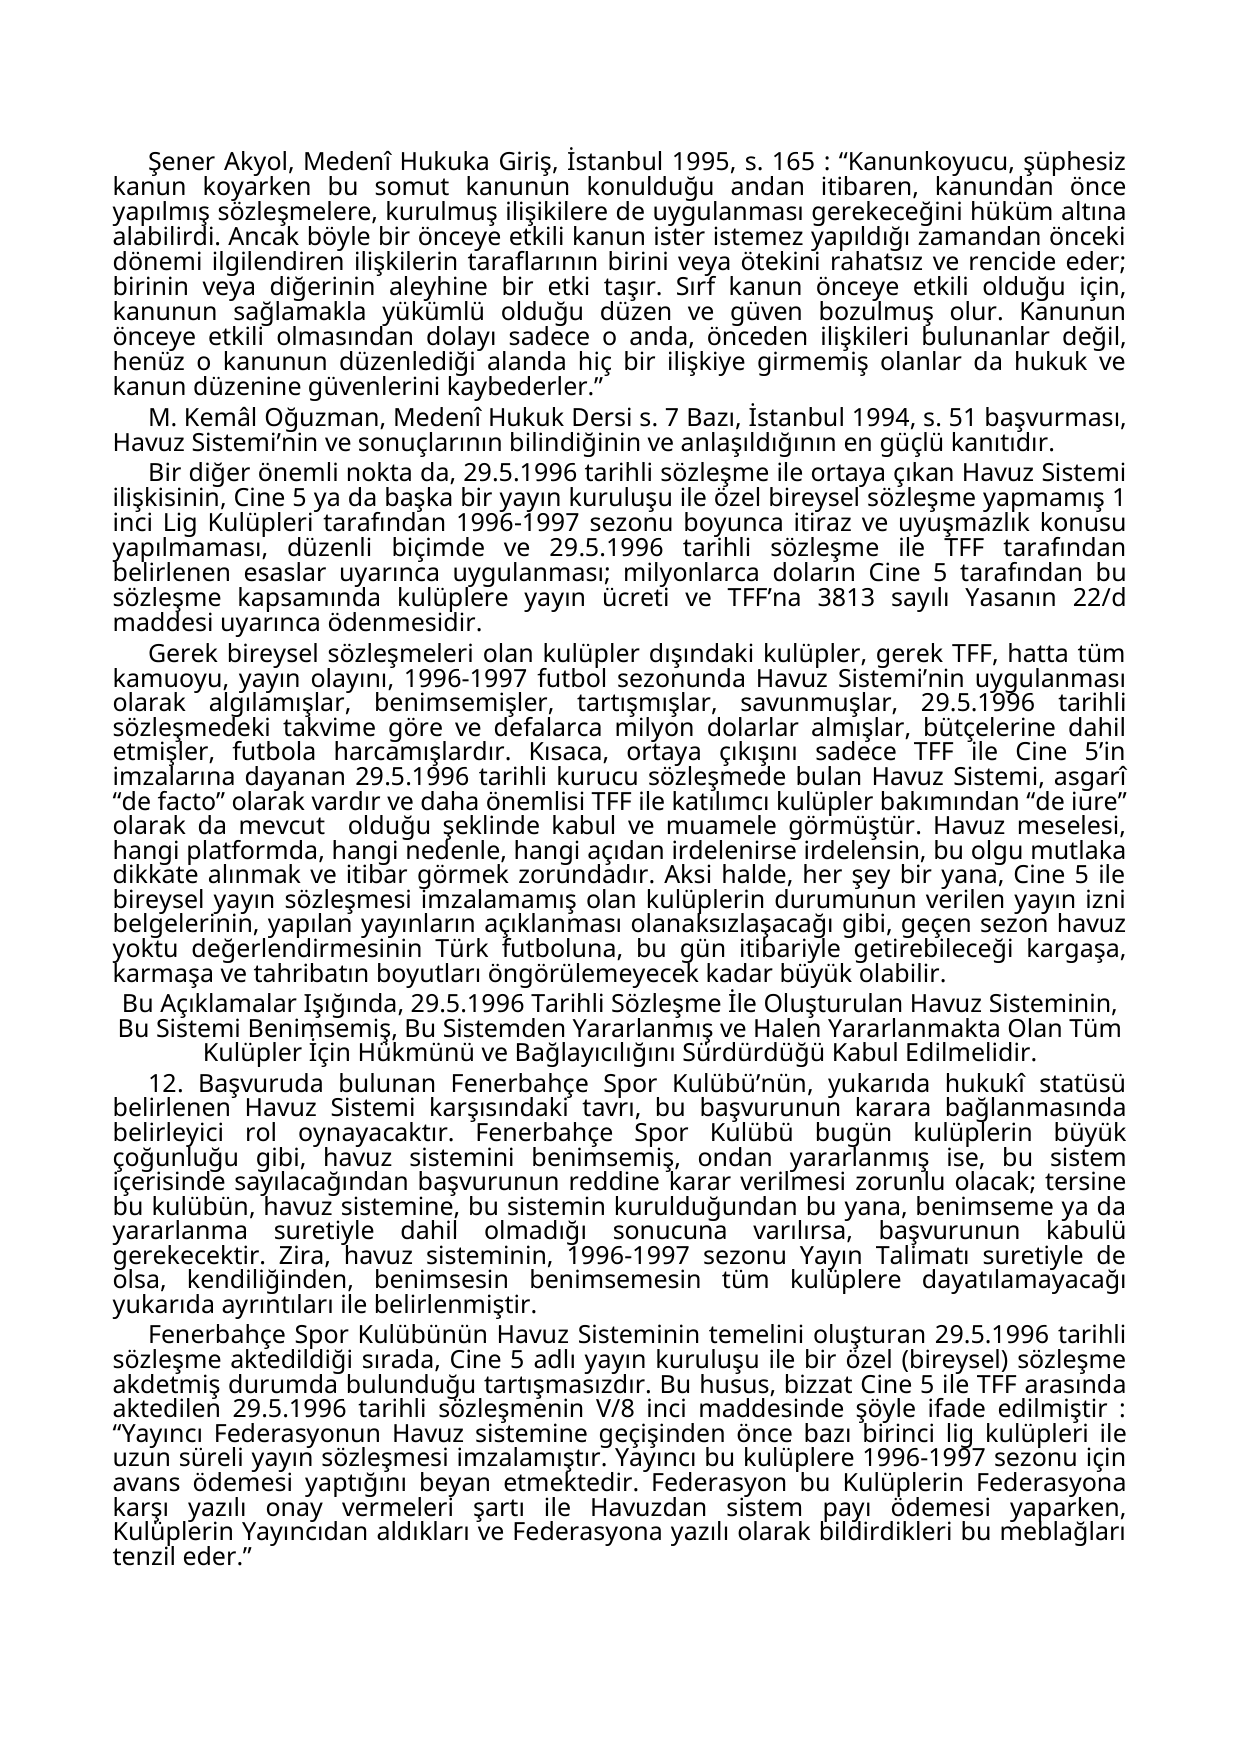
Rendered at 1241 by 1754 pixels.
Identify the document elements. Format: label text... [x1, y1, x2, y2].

text M. Kemâl Oğuzman, Medenî Hukuk Dersi s. 7 Bazı, İstanbul 1994, s. 51 başvurması, Havuz Sistemi’nin ve sonuçlarının bilindiğinin ve anlaşıldığının en güçlü kanıtıdır. [112, 406, 1128, 456]
text Gerek bireysel sözleşmeleri olan kulüpler dışındaki kulüpler, gerek TFF, hatta tüm kamuoyu, yayın olayını, 1996-1997 futbol sezonunda Havuz Sistemi’nin uygulanması olarak algılamışlar, benimsemişler, tartışmışlar, savunmuşlar, 29.5.1996 tarihli sözleşmedeki takvime göre ve defalarca milyon dolarlar almışlar, bütçelerine dahil etmişler, futbola harcamışlardır. Kısaca, ortaya çıkışını sadece TFF ile Cine 5’in imzalarına dayanan 29.5.1996 tarihli kurucu sözleşmede bulan Havuz Sistemi, asgarî “de facto” olarak vardır ve daha önemlisi TFF ile katılımcı kulüpler bakımından “de iure” olarak da mevcut olduğu şeklinde kabul ve muamele görmüştür. Havuz meselesi, hangi platformda, hangi nedenle, hangi açıdan irdelenirse irdelensin, bu olgu mutlaka dikkate alınmak ve itibar görmek zorundadır. Aksi halde, her şey bir yana, Cine 5 ile bireysel yayın sözleşmesi imzalamamış olan kulüplerin durumunun verilen yayın izni belgelerinin, yapılan yayınların açıklanması olanaksızlaşacağı gibi, geçen sezon havuz yoktu değerlendirmesinin Türk futboluna, bu gün itibariyle getirebileceği kargaşa, karmaşa ve tahribatın boyutları öngörülemeyecek kadar büyük olabilir. [112, 643, 1128, 987]
text Fenerbahçe Spor Kulübünün Havuz Sisteminin temelini oluşturan 29.5.1996 tarihli sözleşme aktedildiği sırada, Cine 5 adlı yayın kuruluşu ile bir özel (bireysel) sözleşme akdetmiş durumda bulunduğu tartışmasızdır. Bu husus, bizzat Cine 5 ile TFF arasında aktedilen 29.5.1996 tarihli sözleşmenin V/8 inci maddesinde şöyle ifade edilmiştir : “Yayıncı Federasyonun Havuz sistemine geçişinden önce bazı birinci lig kulüpleri ile uzun süreli yayın sözleşmesi imzalamıştır. Yayıncı bu kulüplere 1996-1997 sezonu için avans ödemesi yaptığını beyan etmektedir. Federasyon bu Kulüplerin Federasyona karşı yazılı onay vermeleri şartı ile Havuzdan sistem payı ödemesi yaparken, Kulüplerin Yayıncıdan aldıkları ve Federasyona yazılı olarak bildirdikleri bu meblağları tenzil eder.” [112, 1324, 1128, 1570]
text Bu Açıklamalar Işığında, 29.5.1996 Tarihli Sözleşme İle Oluşturulan Havuz Sisteminin, Bu Sistemi Benimsemiş, Bu Sistemden Yararlanmış ve Halen Yararlanmakta Olan Tüm Kulüpler İçin Hükmünü ve Bağlayıcılığını Sürdürdüğü Kabul Edilmelidir. [112, 993, 1128, 1067]
text Şener Akyol, Medenî Hukuka Giriş, İstanbul 1995, s. 165 : “Kanunkoyucu, şüphesiz kanun koyarken bu somut kanunun konulduğu andan itibaren, kanundan önce yapılmış sözleşmelere, kurulmuş ilişikilere de uygulanması gerekeceğini hüküm altına alabilirdi. Ancak böyle bir önceye etkili kanun ister istemez yapıldığı zamandan önceki dönemi ilgilendiren ilişkilerin taraflarının birini veya ötekini rahatsız ve rencide eder; birinin veya diğerinin aleyhine bir etki taşır. Sırf kanun önceye etkili olduğu için, kanunun sağlamakla yükümlü olduğu düzen ve güven bozulmuş olur. Kanunun önceye etkili olmasından dolayı sadece o anda, önceden ilişkileri bulunanlar değil, henüz o kanunun düzenlediği alanda hiç bir ilişkiye girmemiş olanlar da hukuk ve kanun düzenine güvenlerini kaybederler.” [112, 150, 1128, 400]
text 12. Başvuruda bulunan Fenerbahçe Spor Kulübü’nün, yukarıda hukukî statüsü belirlenen Havuz Sistemi karşısındaki tavrı, bu başvurunun karara bağlanmasında belirleyici rol oynayacaktır. Fenerbahçe Spor Kulübü bugün kulüplerin büyük çoğunluğu gibi, havuz sistemini benimsemiş, ondan yararlanmış ise, bu sistem içerisinde sayılacağından başvurunun reddine karar verilmesi zorunlu olacak; tersine bu kulübün, havuz sistemine, bu sistemin kurulduğundan bu yana, benimseme ya da yararlanma suretiyle dahil olmadığı sonucuna varılırsa, başvurunun kabulü gerekecektir. Zira, havuz sisteminin, 1996-1997 sezonu Yayın Talimatı suretiyle de olsa, kendiliğinden, benimsesin benimsemesin tüm kulüplere dayatılamayacağı yukarıda ayrıntıları ile belirlenmiştir. [112, 1073, 1128, 1318]
text Bir diğer önemli nokta da, 29.5.1996 tarihli sözleşme ile ortaya çıkan Havuz Sistemi ilişkisinin, Cine 5 ya da başka bir yayın kuruluşu ile özel bireysel sözleşme yapmamış 1 inci Lig Kulüpleri tarafından 1996-1997 sezonu boyunca itiraz ve uyuşmazlık konusu yapılmaması, düzenli biçimde ve 29.5.1996 tarihli sözleşme ile TFF tarafından belirlenen esaslar uyarınca uygulanması; milyonlarca doların Cine 5 tarafından bu sözleşme kapsamında kulüplere yayın ücreti ve TFF’na 3813 sayılı Yasanın 22/d maddesi uyarınca ödenmesidir. [112, 462, 1128, 637]
